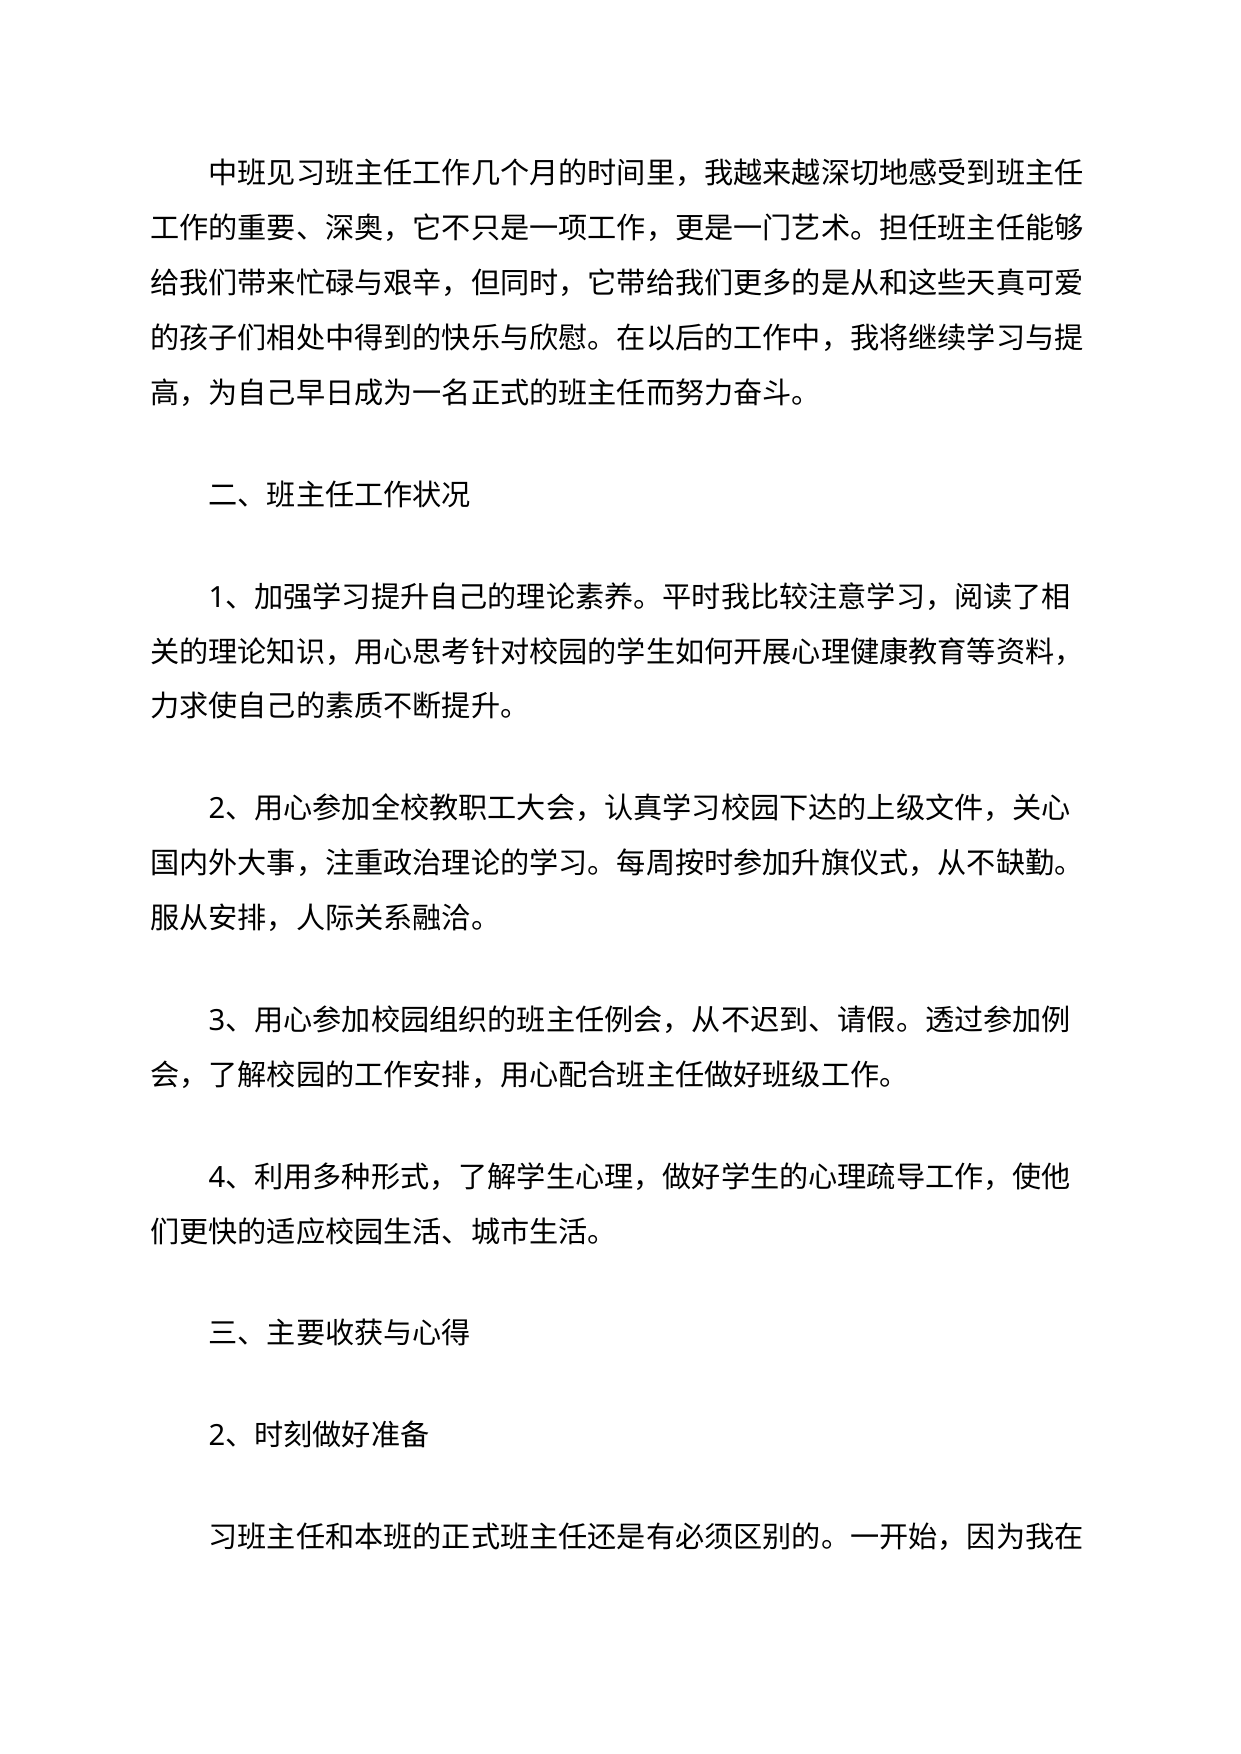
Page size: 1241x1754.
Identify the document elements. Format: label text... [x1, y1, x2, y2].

text 2、用心参加全校教职工大会，认真学习校园下达的上级文件，关心国内外大事，注重政治理论的学习。每周按时参加升旗仪式，从不缺勤。服从安排，人际关系融洽。 [150, 785, 1090, 937]
text 3、用心参加校园组织的班主任例会，从不迟到、请假。透过参加例会，了解校园的工作安排，用心配合班主任做好班级工作。 [150, 996, 1090, 1094]
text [150, 1514, 1090, 1556]
text 中班见习班主任工作几个月的时间里，我越来越深切地感受到班主任工作的重要、深奥，它不只是一项工作，更是一门艺术。担任班主任能够给我们带来忙碌与艰辛，但同时，它带给我们更多的是从和这些天真可爱的孩子们相处中得到的快乐与欣慰。在以后的工作中，我将继续学习与提高，为自己早日成为一名正式的班主任而努力奋斗。 [150, 150, 1090, 412]
text 2、时刻做好准备 [150, 1412, 1090, 1454]
text 4、利用多种形式，了解学生心理，做好学生的心理疏导工作，使他们更快的适应校园生活、城市生活。 [150, 1153, 1090, 1251]
text 1、加强学习提升自己的理论素养。平时我比较注意学习，阅读了相关的理论知识，用心思考针对校园的学生如何开展心理健康教育等资料，力求使自己的素质不断提升。 [150, 573, 1090, 725]
text 二、班主任工作状况 [150, 471, 1090, 514]
text 三、主要收获与心得 [150, 1310, 1090, 1352]
